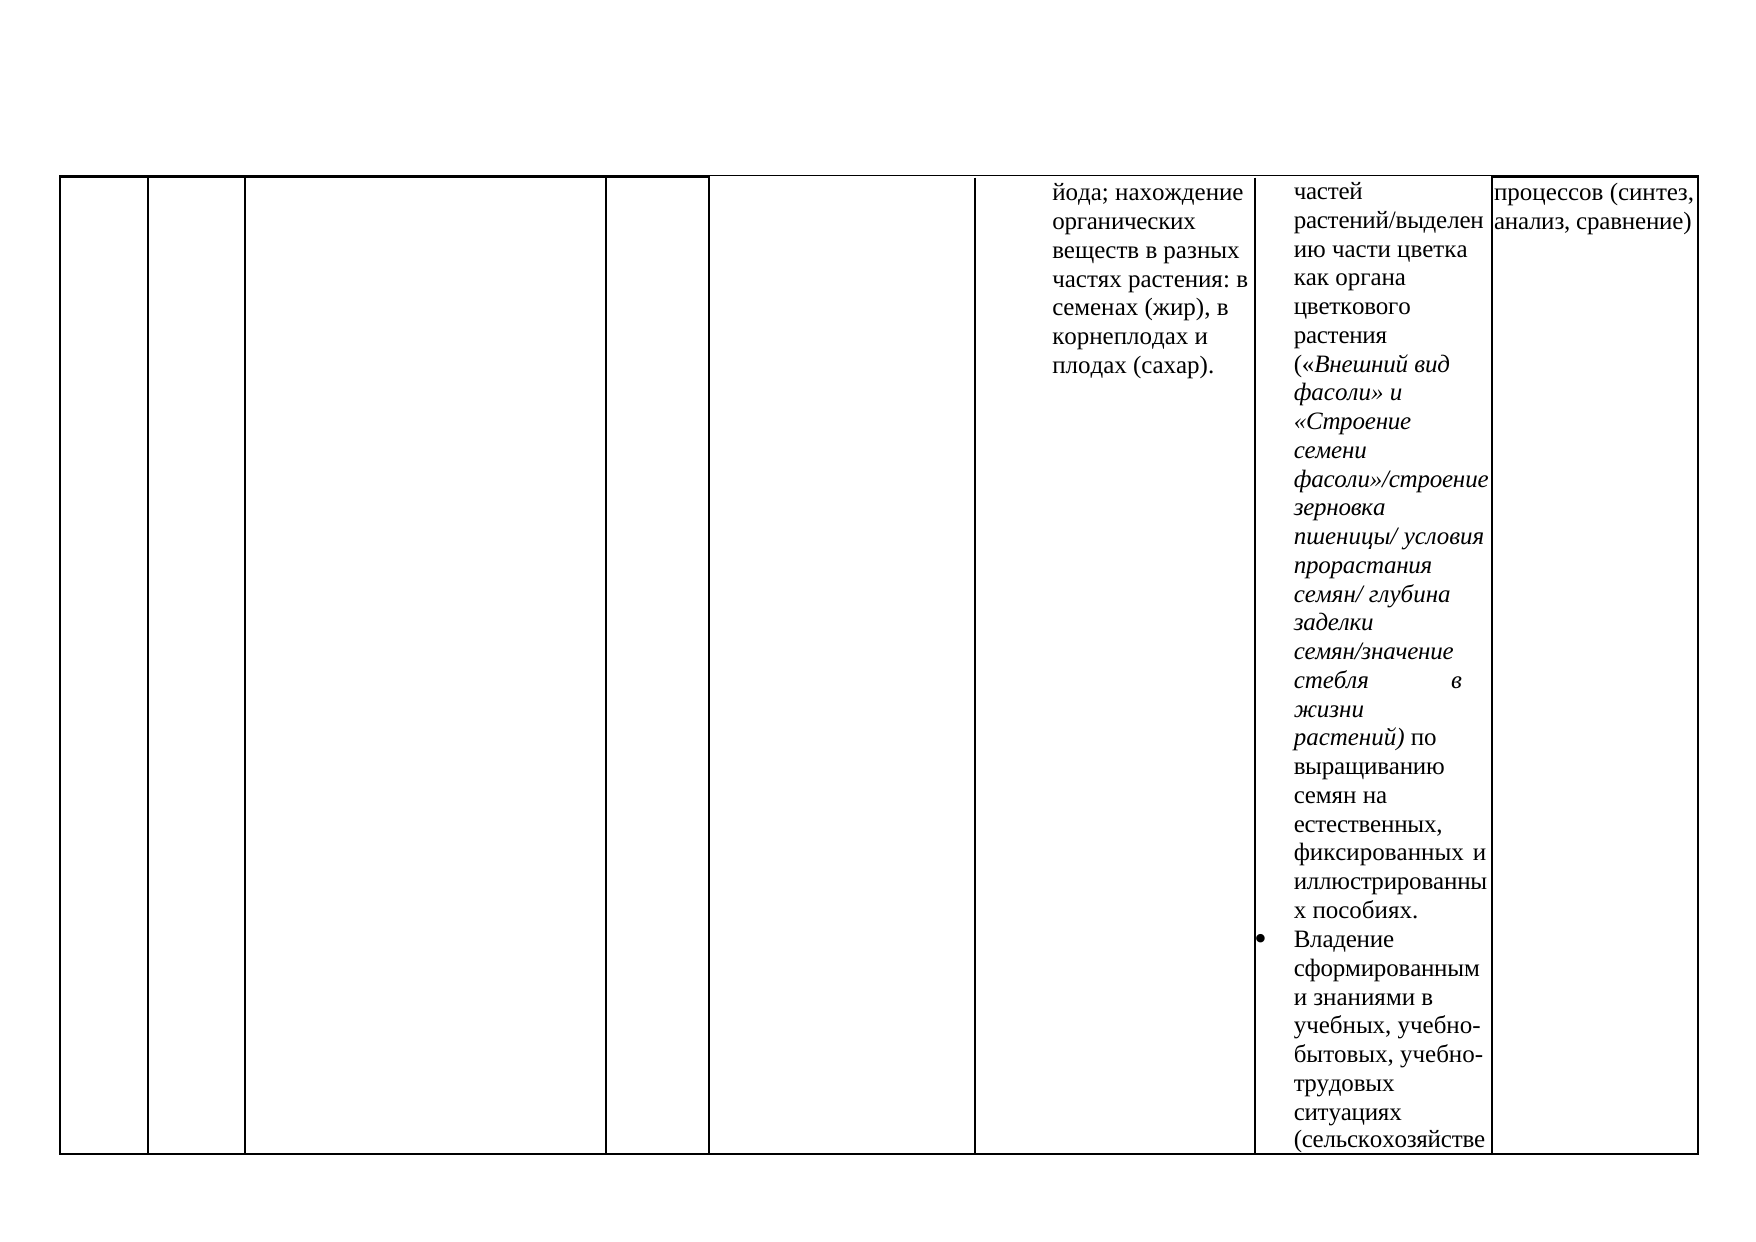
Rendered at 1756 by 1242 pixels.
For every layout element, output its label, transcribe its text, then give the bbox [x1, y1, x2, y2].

table_header [607, 178, 708, 1153]
table_header [149, 178, 244, 1153]
table_header [61, 178, 147, 1153]
table_header [246, 178, 605, 1153]
table_header йода; нахождение органических веществ в разных частях растения: в семенах (жир), в корнеплодах и плодах (сахар). [975, 176, 1255, 1153]
table_header процессов (синтез, анализ, сравнение) [1493, 178, 1697, 1153]
table_header [710, 176, 974, 1153]
table_header частей растений/выделен ию части цветка как органа цветкового растения («Внешний вид фасоли» и «Строение семени фасоли»/строение зерновка пшеницы/ условия прорастания семян/ глубина заделки семян/значение стебля в жизни растений) по выращиванию семян на естественных, фиксированных и иллюстрированны х пособиях. Владение сформированным и знаниями в учебных, учебно- бытовых, учебно- трудовых ситуациях (сельскохозяйстве [1255, 176, 1491, 1153]
